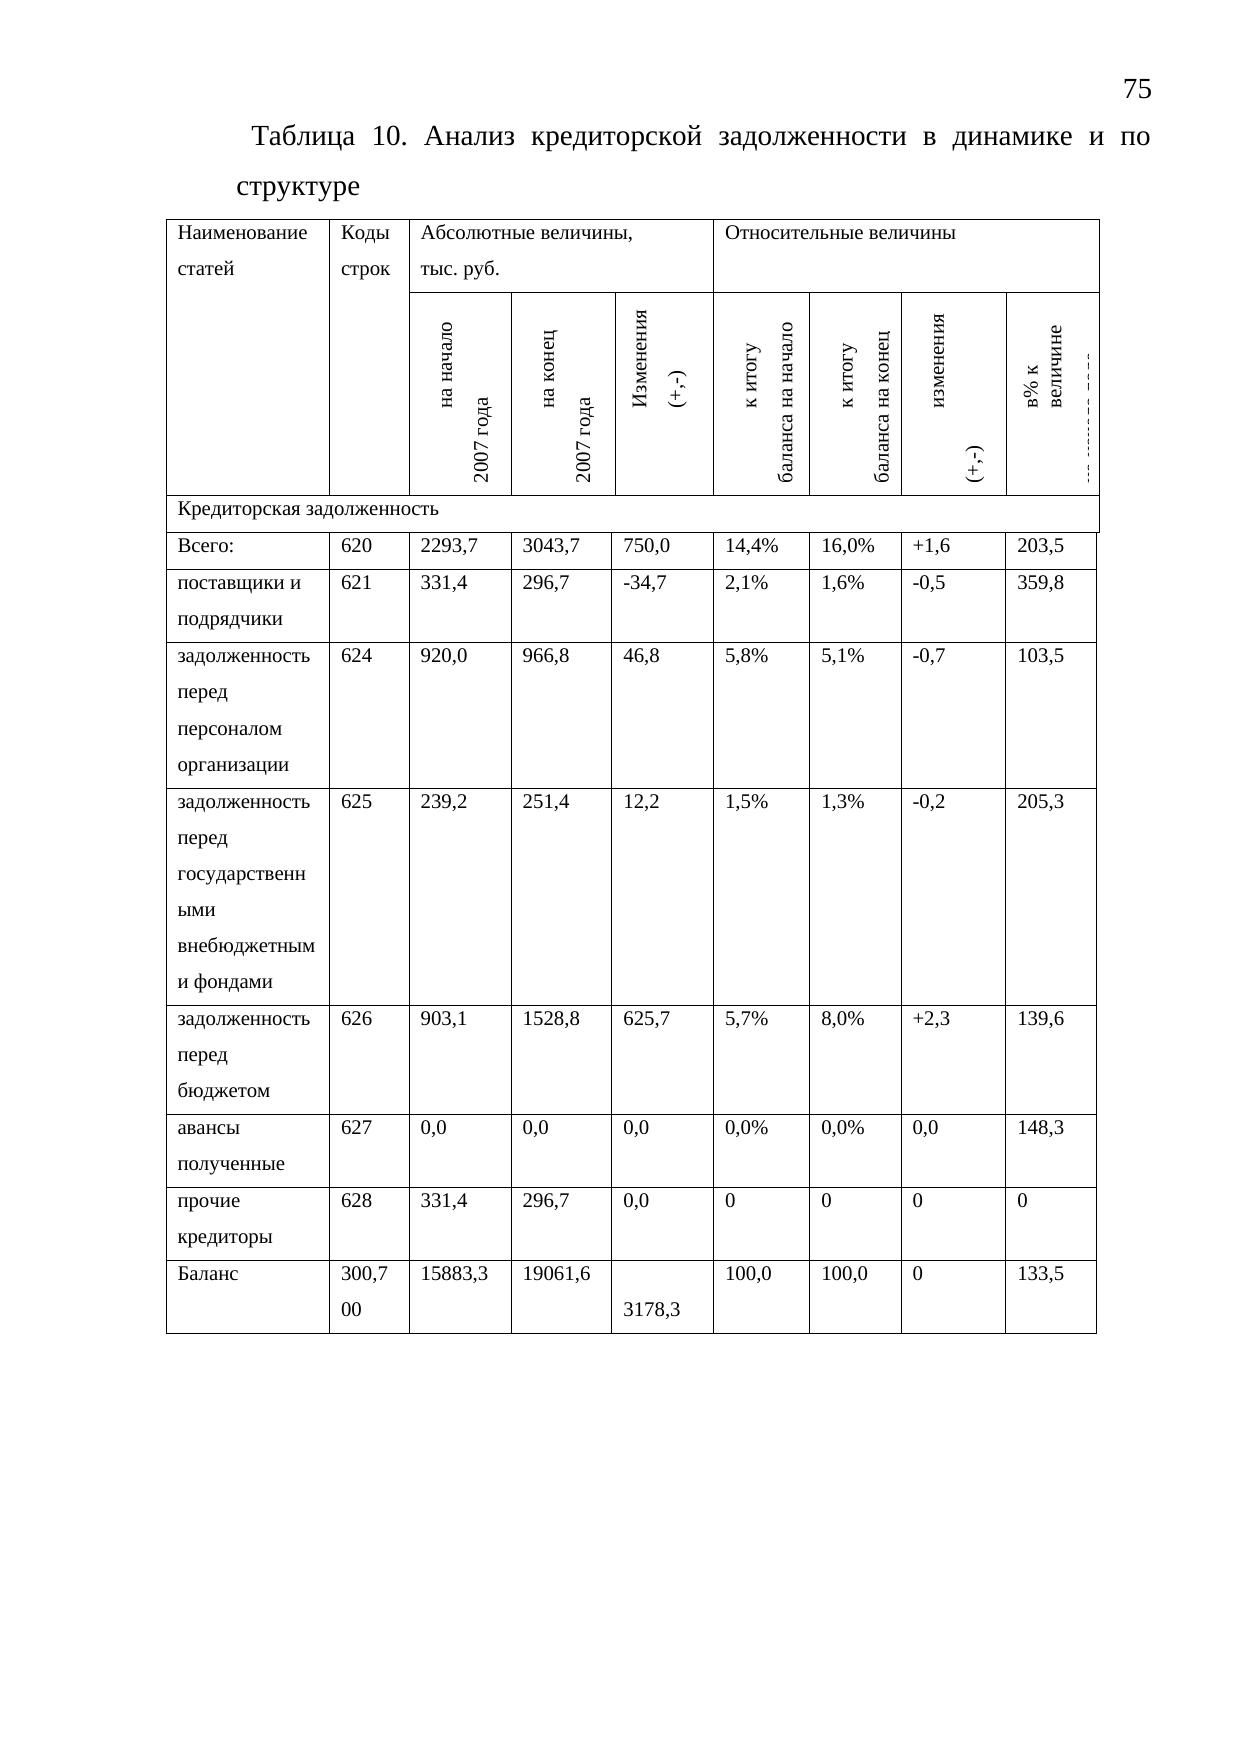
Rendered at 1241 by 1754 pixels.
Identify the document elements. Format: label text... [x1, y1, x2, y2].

text Таблица 10. Анализ кредиторской задолженности в динамике и по структуре [236, 118, 1152, 202]
table_cell 331,4 [410, 1188, 511, 1260]
table_cell 0,0 [902, 1115, 1005, 1187]
table_cell 5,7% [714, 1006, 809, 1114]
table_cell поставщики и подрядчики [167, 570, 329, 642]
table_cell 2293,7 [410, 533, 511, 569]
table_cell 100,0 [810, 1261, 901, 1333]
table_header Наименование статей [167, 220, 329, 495]
table_cell 14,4% [714, 533, 809, 569]
table_cell -0,5 [902, 570, 1005, 642]
table_cell 0,0% [714, 1115, 809, 1187]
table_cell 626 [330, 1006, 409, 1114]
table_cell 16,0% [810, 533, 901, 569]
table_cell 2,1% [714, 570, 809, 642]
table_cell к итогу баланса на начало года,% [714, 293, 809, 495]
table_cell 3043,7 [512, 533, 611, 569]
table_cell 46,8 [612, 643, 713, 787]
table_cell задолженность перед персоналом организации [167, 643, 329, 787]
table_cell 0 [1006, 1188, 1096, 1260]
table_cell 205,3 [1006, 789, 1096, 1005]
table_cell 5,1% [810, 643, 901, 787]
table_cell задолженность перед бюджетом [167, 1006, 329, 1114]
table_cell +2,3 [902, 1006, 1005, 1114]
table_cell 903,1 [410, 1006, 511, 1114]
table_cell 19061,6 [512, 1261, 611, 1333]
table_cell 139,6 [1006, 1006, 1096, 1114]
table_cell 0,0 [512, 1115, 611, 1187]
table_cell 628 [330, 1188, 409, 1260]
table_cell 300,700 [330, 1261, 409, 1333]
table_cell 966,8 [512, 643, 611, 787]
table_cell 621 [330, 570, 409, 642]
table_cell 148,3 [1006, 1115, 1096, 1187]
table_cell Баланс [167, 1261, 329, 1333]
table_cell задолженность перед государственными внебюджетными фондами [167, 789, 329, 1005]
table_cell 251,4 [512, 789, 611, 1005]
table_cell 0,0 [612, 1188, 713, 1260]
table_cell авансы полученные [167, 1115, 329, 1187]
table_cell +1,6 [902, 533, 1005, 569]
table_cell 296,7 [512, 570, 611, 642]
table_cell 627 [330, 1115, 409, 1187]
table_cell 0 [810, 1188, 901, 1260]
table_cell 920,0 [410, 643, 511, 787]
table_cell Всего: [167, 533, 329, 569]
table_cell 12,2 [612, 789, 713, 1005]
table_cell 296,7 [512, 1188, 611, 1260]
table_cell 100,0 [714, 1261, 809, 1333]
table_cell 1,5% [714, 789, 809, 1005]
table_cell 0 [902, 1261, 1005, 1333]
table_header Коды строк [330, 220, 409, 495]
table_cell 8,0% [810, 1006, 901, 1114]
table_cell изменения (+,-) [902, 293, 1006, 495]
table_cell 359,8 [1006, 570, 1096, 642]
table_cell 103,5 [1006, 643, 1096, 787]
table_cell 0 [902, 1188, 1005, 1260]
table_cell 15883,3 [410, 1261, 511, 1333]
table_cell 203,5 [1006, 533, 1096, 569]
table_cell прочие кредиторы [167, 1188, 329, 1260]
table_cell в% к величине на начало года [1007, 293, 1099, 495]
table_cell 0 [714, 1188, 809, 1260]
table_cell 620 [330, 533, 409, 569]
table_cell 0,0 [410, 1115, 511, 1187]
table_cell 625 [330, 789, 409, 1005]
table_cell 5,8% [714, 643, 809, 787]
table_cell -0,2 [902, 789, 1005, 1005]
table_cell 3178,3 [612, 1261, 713, 1333]
table_cell Изменения (+,-) [616, 293, 713, 495]
table_cell на начало 2007 года [410, 293, 511, 495]
table_cell Кредиторская задолженность [167, 496, 1099, 532]
table_header Абсолютные величины, тыс. руб. [410, 220, 713, 292]
table_cell -34,7 [612, 570, 713, 642]
table_cell на конец 2007 года [512, 293, 615, 495]
table_cell 625,7 [612, 1006, 713, 1114]
table_cell 624 [330, 643, 409, 787]
table_cell 750,0 [612, 533, 713, 569]
table_cell 0,0% [810, 1115, 901, 1187]
table_cell -0,7 [902, 643, 1005, 787]
table_header Относительные величины [714, 220, 1099, 292]
table_cell 133,5 [1006, 1261, 1096, 1333]
table_cell 331,4 [410, 570, 511, 642]
table_cell 239,2 [410, 789, 511, 1005]
table_cell 0,0 [612, 1115, 713, 1187]
table_cell 1,6% [810, 570, 901, 642]
table_cell 1,3% [810, 789, 901, 1005]
table_cell к итогу баланса на конец года,% [810, 293, 901, 495]
table_cell 1528,8 [512, 1006, 611, 1114]
